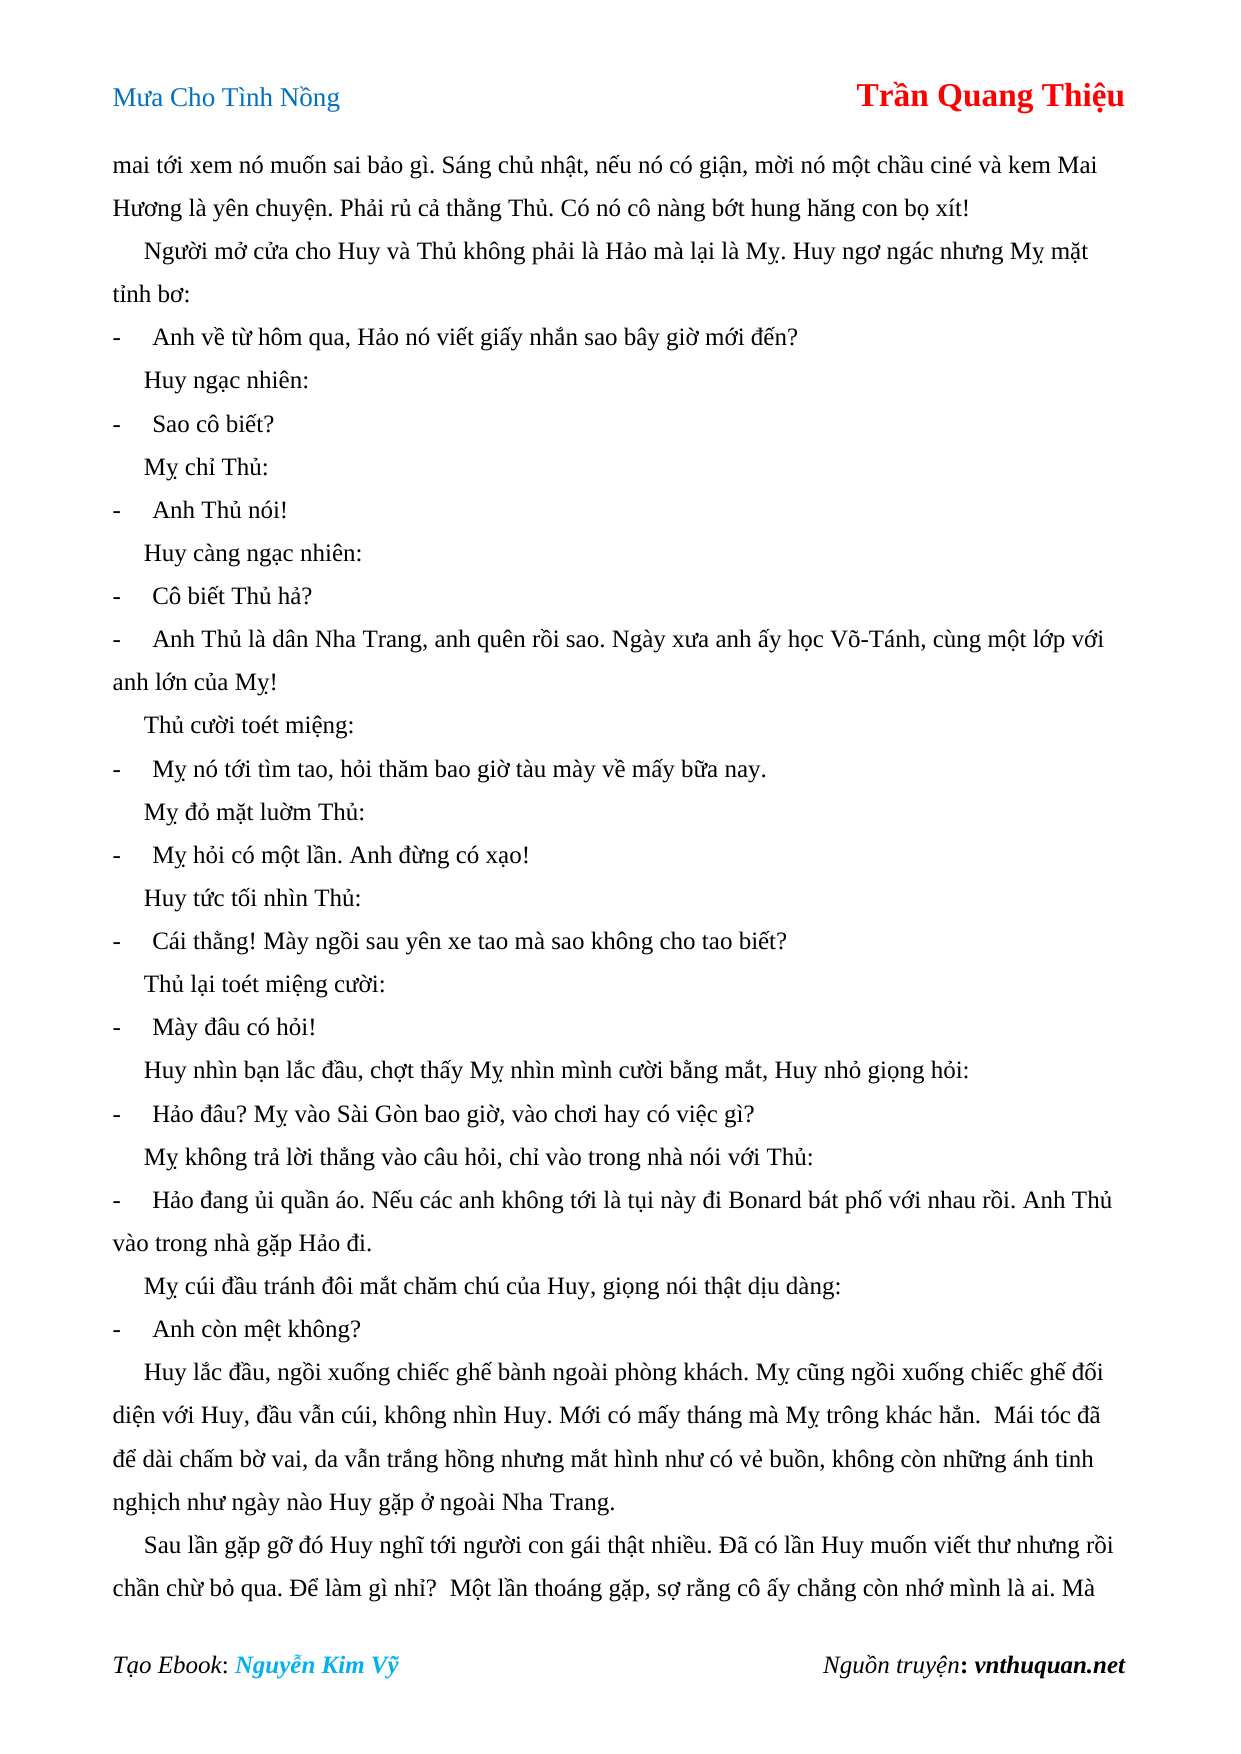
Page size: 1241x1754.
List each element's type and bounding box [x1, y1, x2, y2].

text [112, 150, 1128, 1602]
